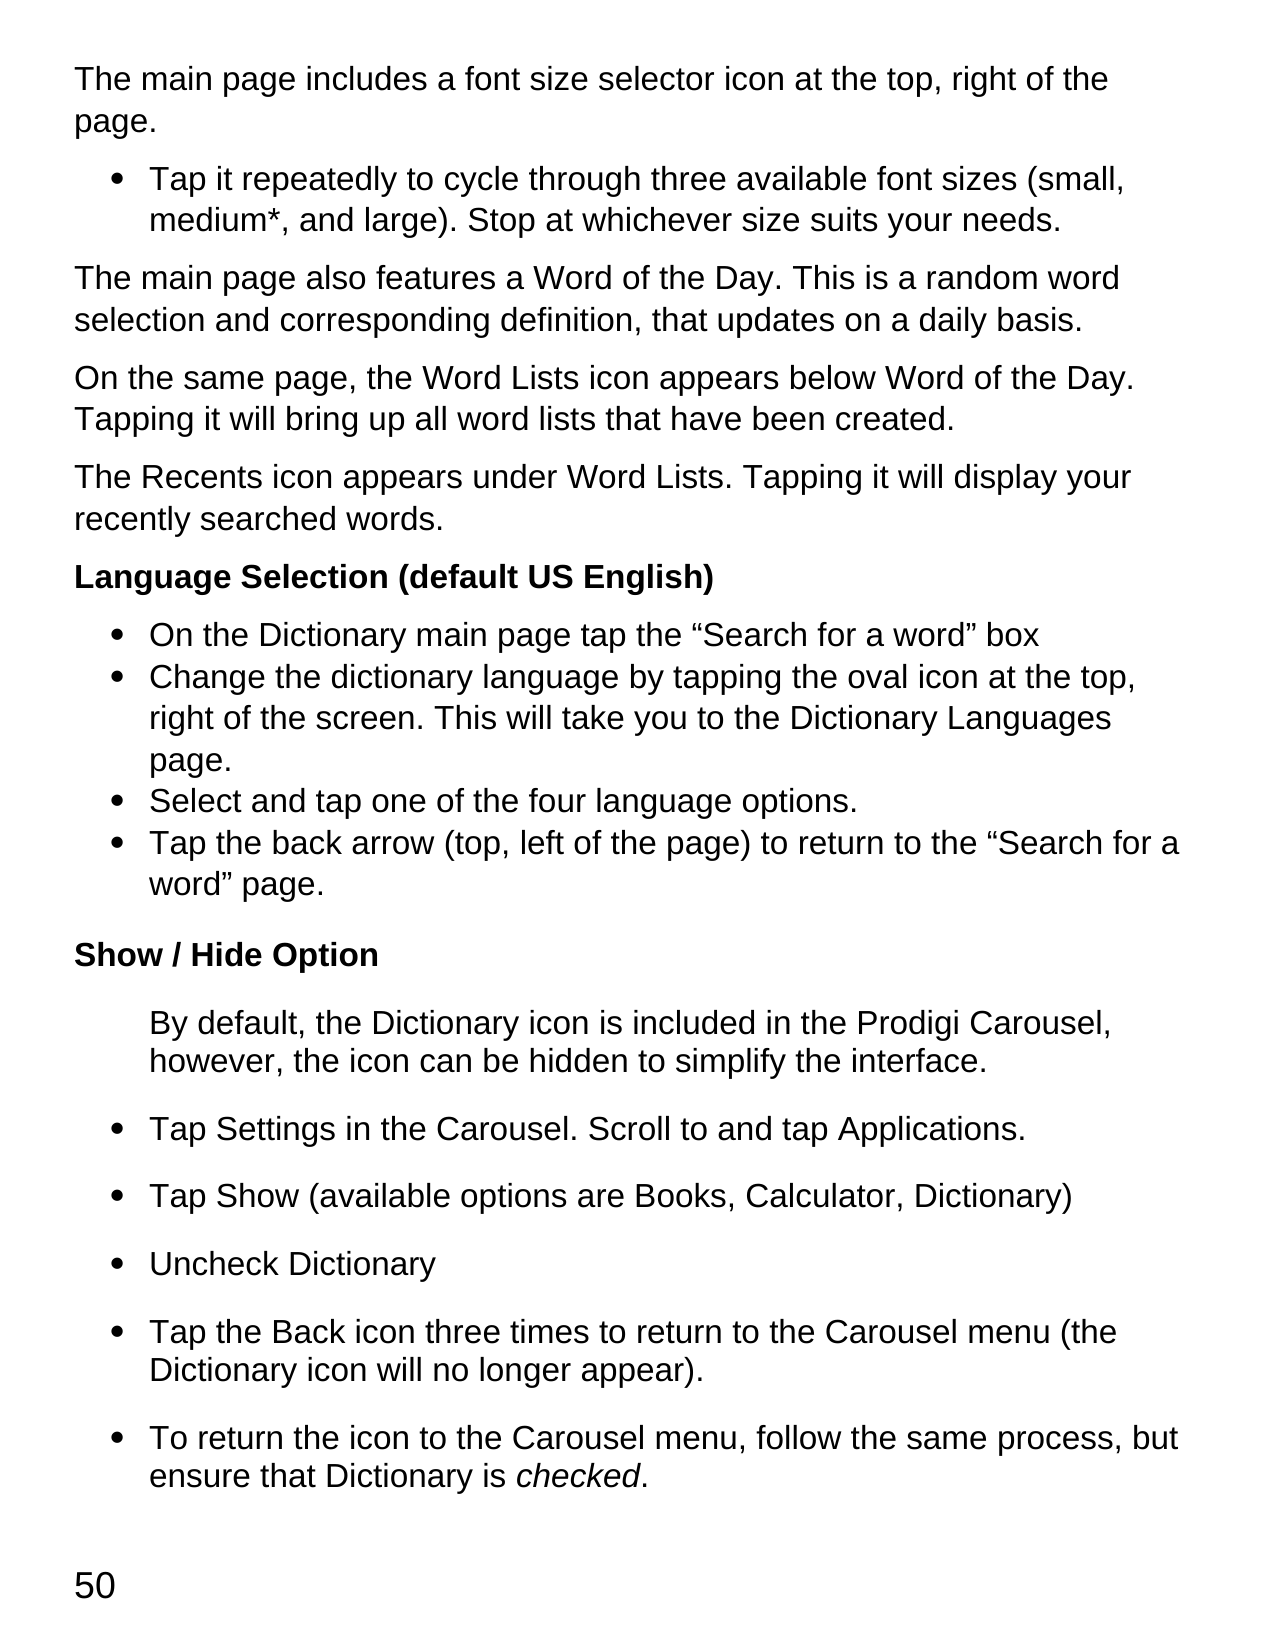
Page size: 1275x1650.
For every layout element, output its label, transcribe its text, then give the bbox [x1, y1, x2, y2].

text The Recents icon appears under Word Lists. Tapping it will display your recently searched words. [74, 458, 1181, 537]
list Tap the back arrow (top, left of the page) to return to the “Search for a word” page. [111, 823, 1181, 903]
text The main page includes a font size selector icon at the top, right of the page. [74, 59, 1181, 139]
list Change the dictionary language by tapping the oval icon at the top, right of the screen. This will take you to the Dictionary Languages page. [111, 657, 1181, 778]
text By default, the Dictionary icon is included in the Prodigi Carousel, however, the icon can be hidden to simplify the interface. [149, 1003, 1181, 1079]
list Tap it repeatedly to cycle through three available font sizes (small, medium*, and large). Stop at whichever size suits your needs. [111, 159, 1181, 239]
list Tap Show (available options are Books, Calculator, Dictionary) [111, 1176, 1181, 1215]
text The main page also features a Word of the Day. This is a random word selection and corresponding definition, that updates on a daily basis. [74, 258, 1181, 338]
text Language Selection (default US English) [74, 557, 1181, 596]
text On the same page, the Word Lists icon appears below Word of the Day. Tapping it will bring up all word lists that have been created. [74, 358, 1181, 438]
list Uncheck Dictionary [111, 1244, 1181, 1283]
list Tap Settings in the Carousel. Scroll to and tap Applications. [111, 1109, 1181, 1147]
text Show / Hide Option [74, 935, 1181, 973]
list Tap the Back icon three times to return to the Carousel menu (the Dictionary icon will no longer appear). [111, 1312, 1181, 1389]
list On the Dictionary main page tap the “Search for a word” box [111, 615, 1181, 654]
list Select and tap one of the four language options. [111, 781, 1181, 820]
list To return the icon to the Carousel menu, follow the same process, but ensure that Dictionary is checked. [111, 1418, 1181, 1495]
